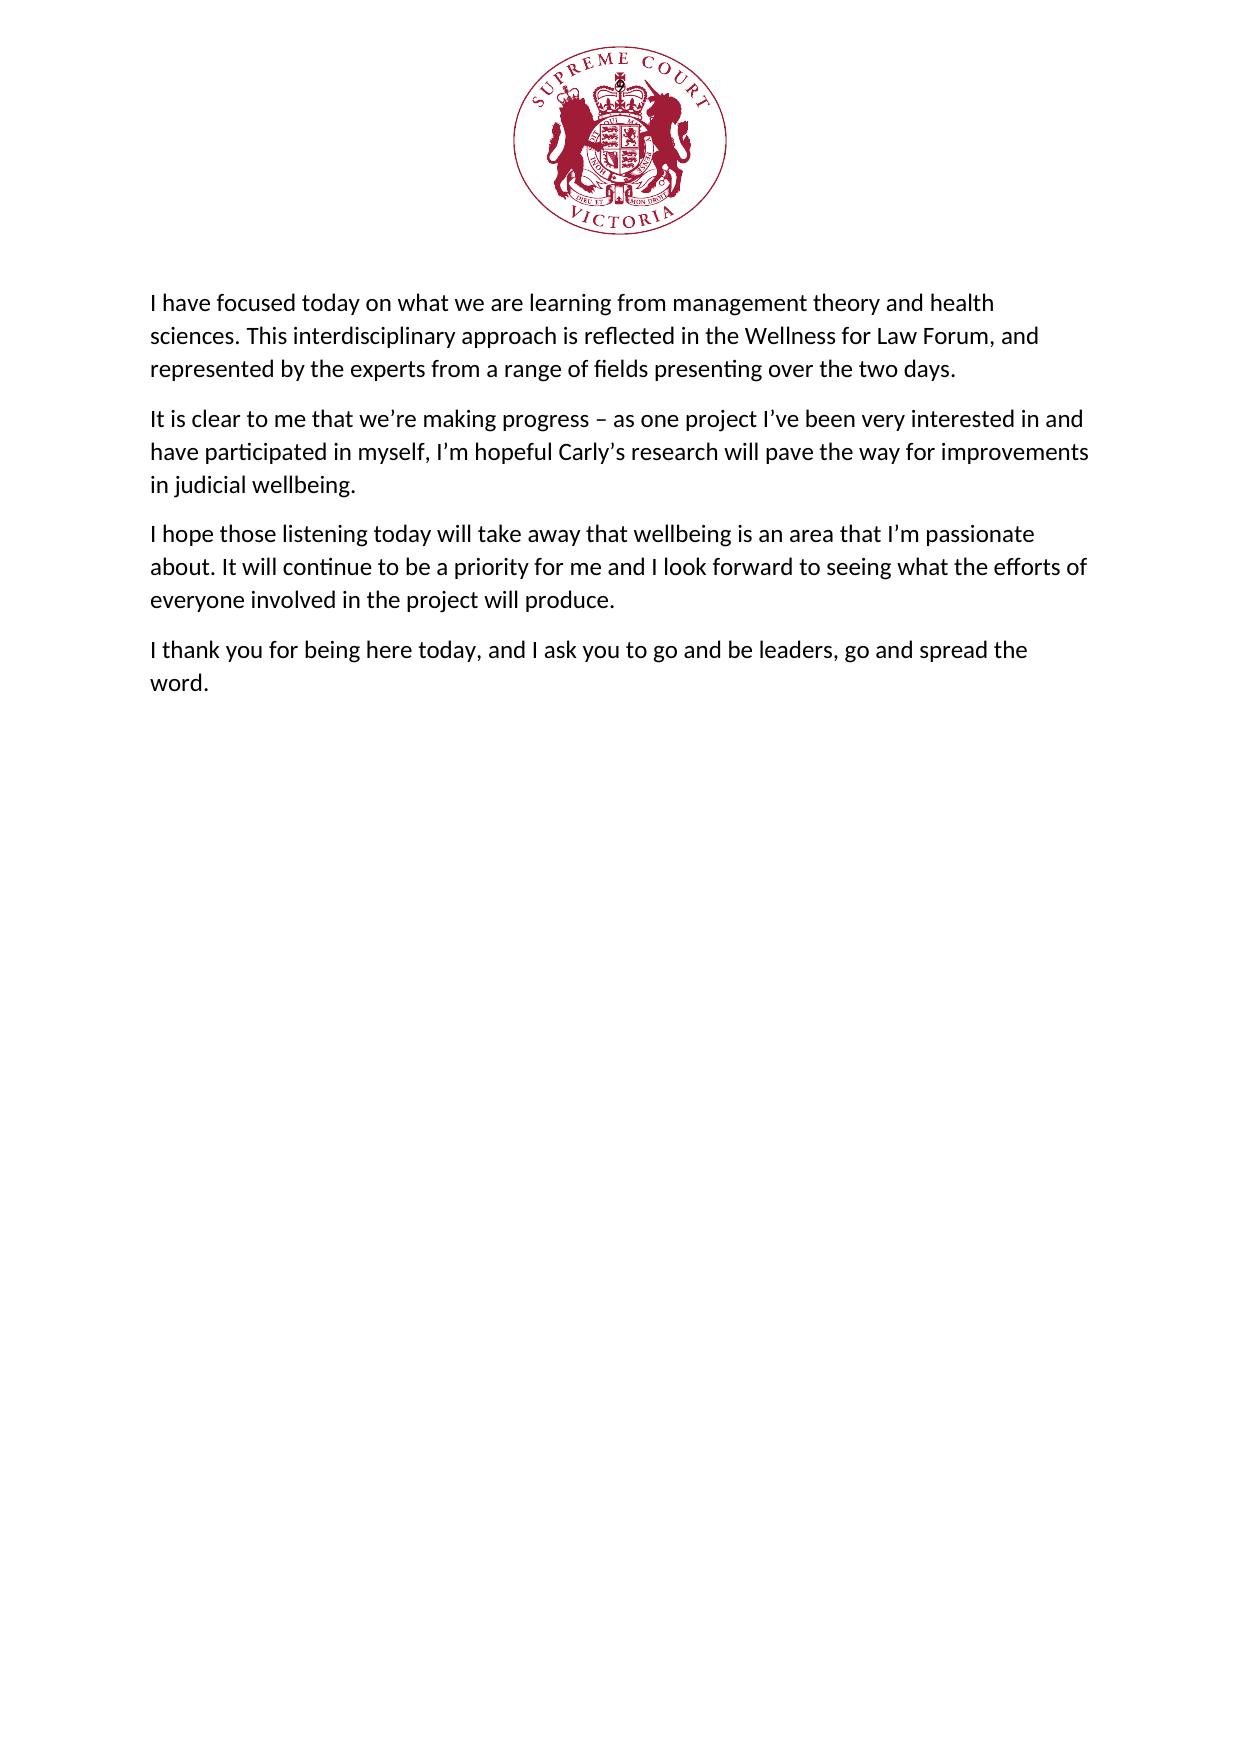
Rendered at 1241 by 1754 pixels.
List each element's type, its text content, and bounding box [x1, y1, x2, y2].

picture [503, 37, 737, 245]
text It is clear to me that we’re making progress – as one project I’ve been very interested in and have participated in myself, I’m hopeful Carly’s research will pave the way for improvements in judicial wellbeing. [150, 403, 1090, 499]
text I hope those listening today will take away that wellbeing is an area that I’m passionate about. It will continue to be a priority for me and I look forward to seeing what the efforts of everyone involved in the project will produce. [150, 518, 1090, 615]
text I have focused today on what we are learning from management theory and health sciences. This interdisciplinary approach is reflected in the Wellness for Law Forum, and represented by the experts from a range of fields presenting over the two days. [150, 287, 1090, 384]
text I thank you for being here today, and I ask you to go and be leaders, go and spread the word. [150, 634, 1090, 697]
